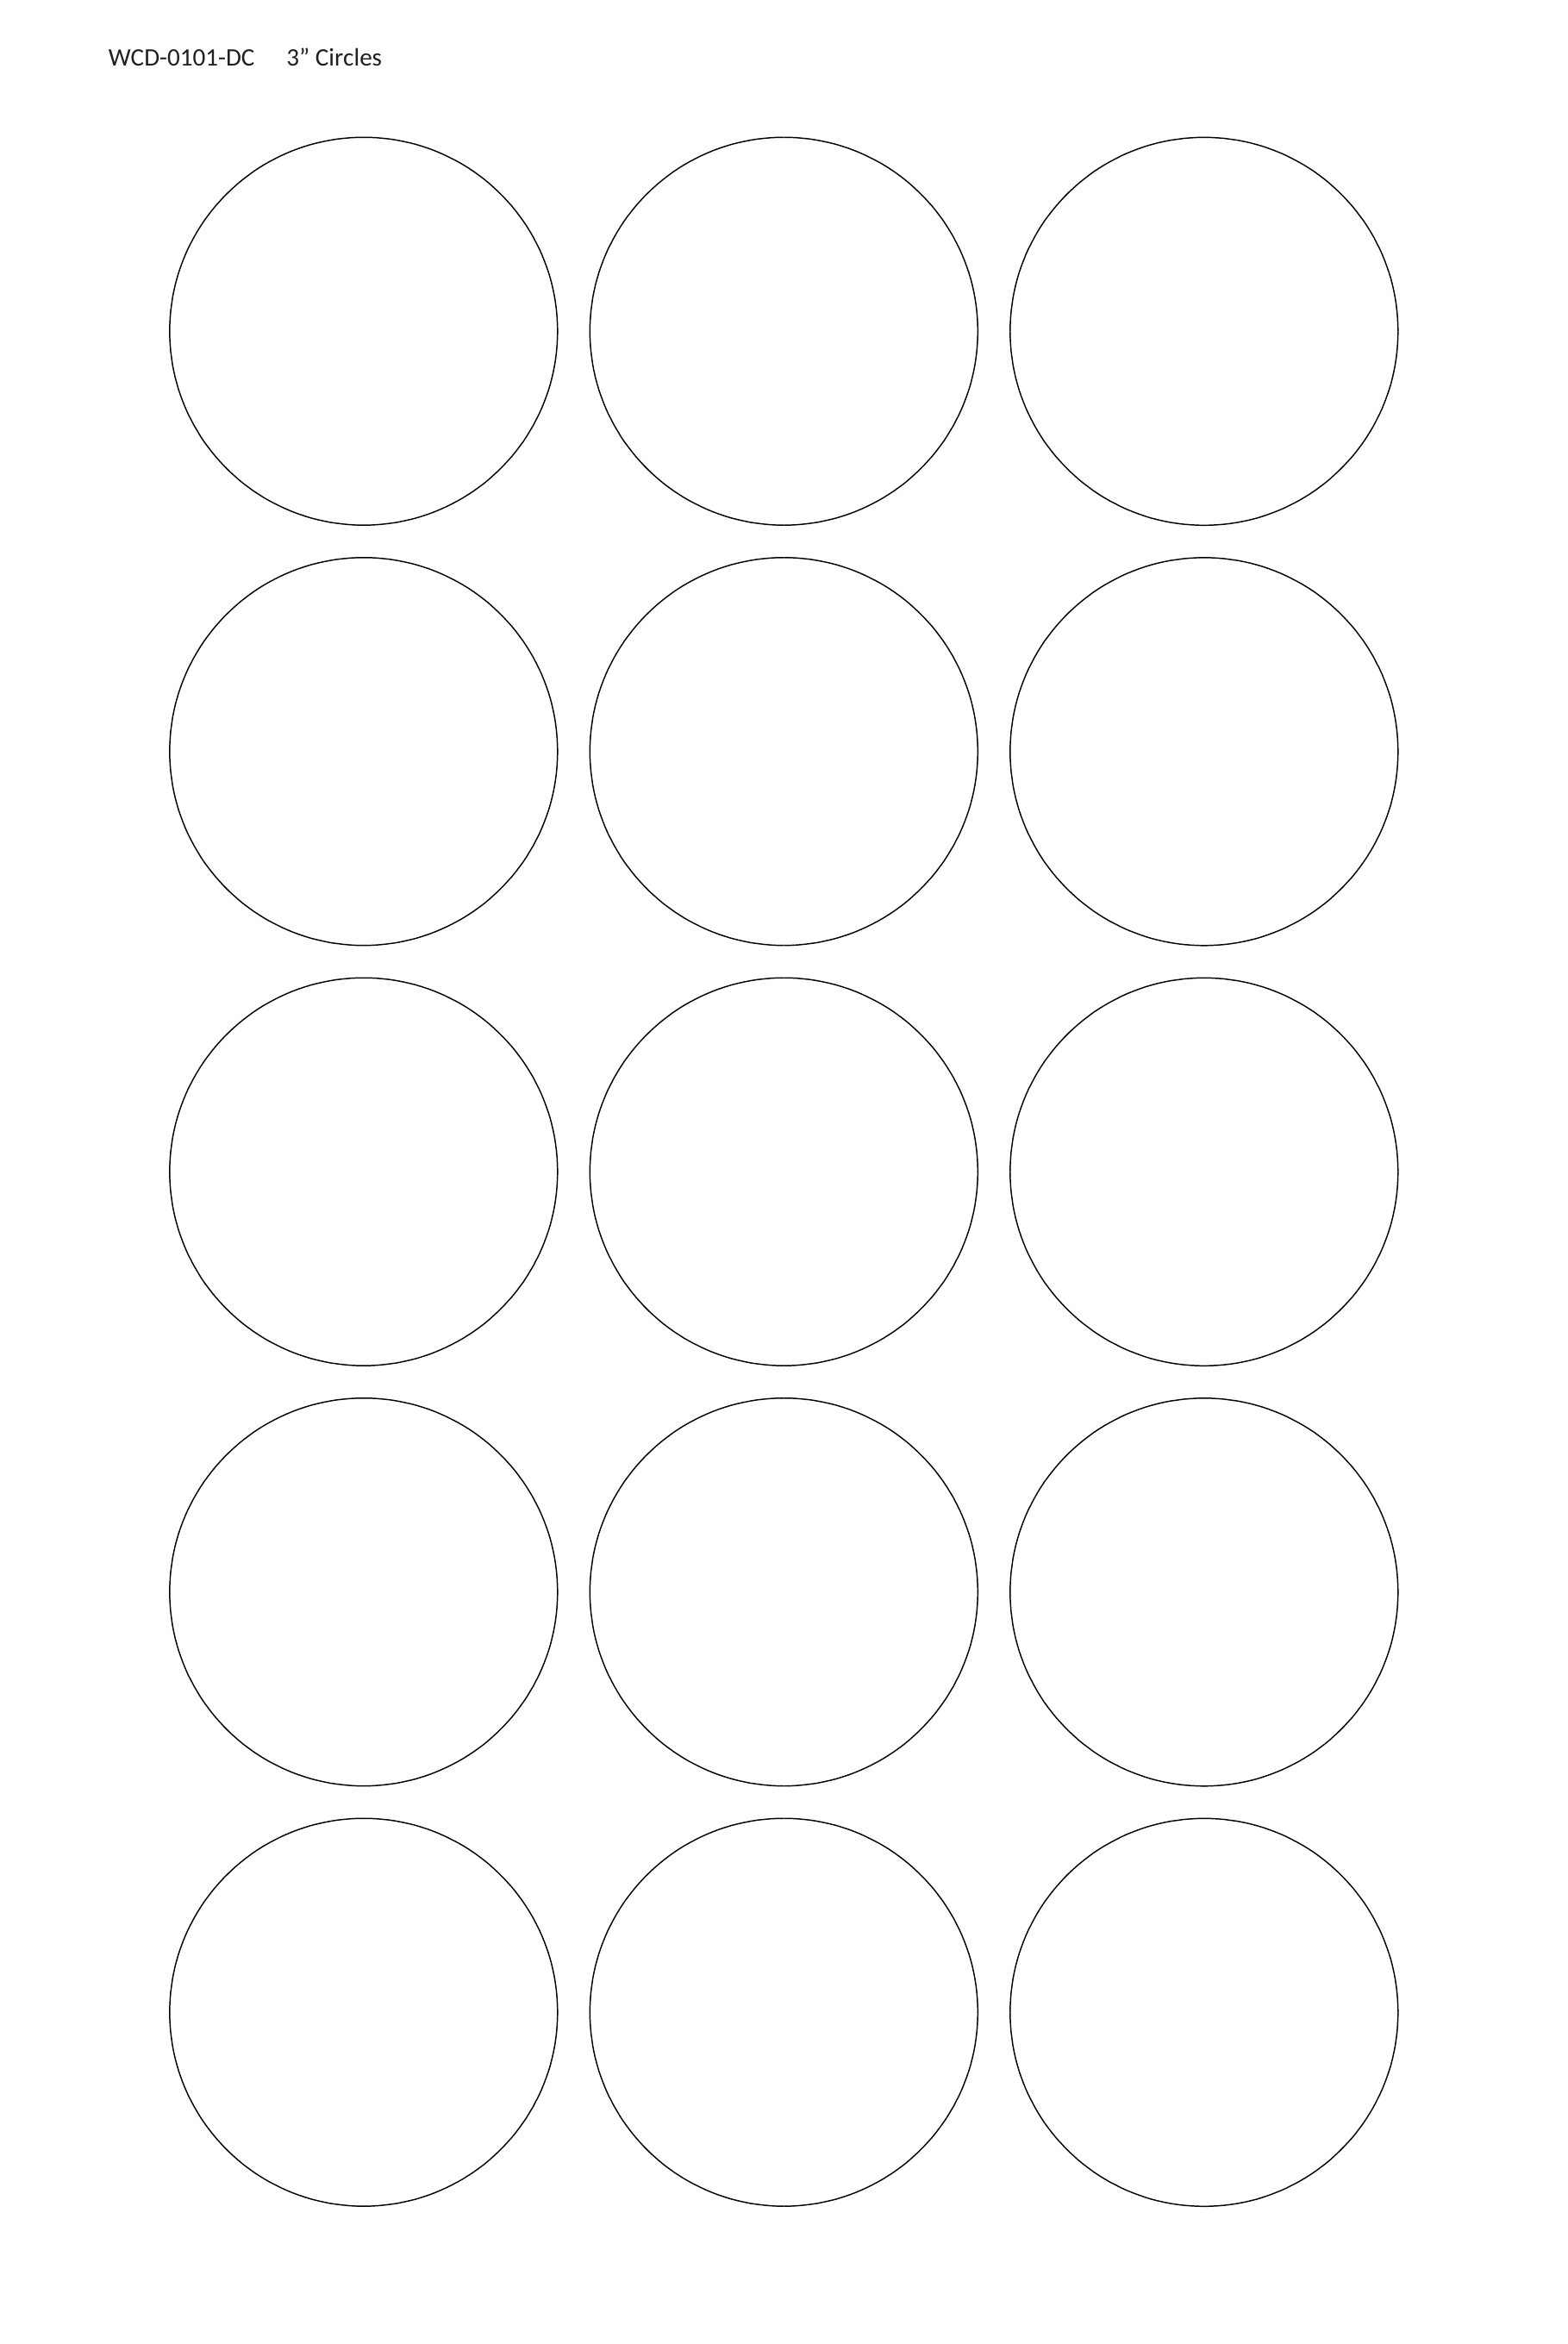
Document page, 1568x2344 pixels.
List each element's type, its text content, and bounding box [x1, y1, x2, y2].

text WCD-0101-DC 3” Circles [109, 41, 1343, 72]
